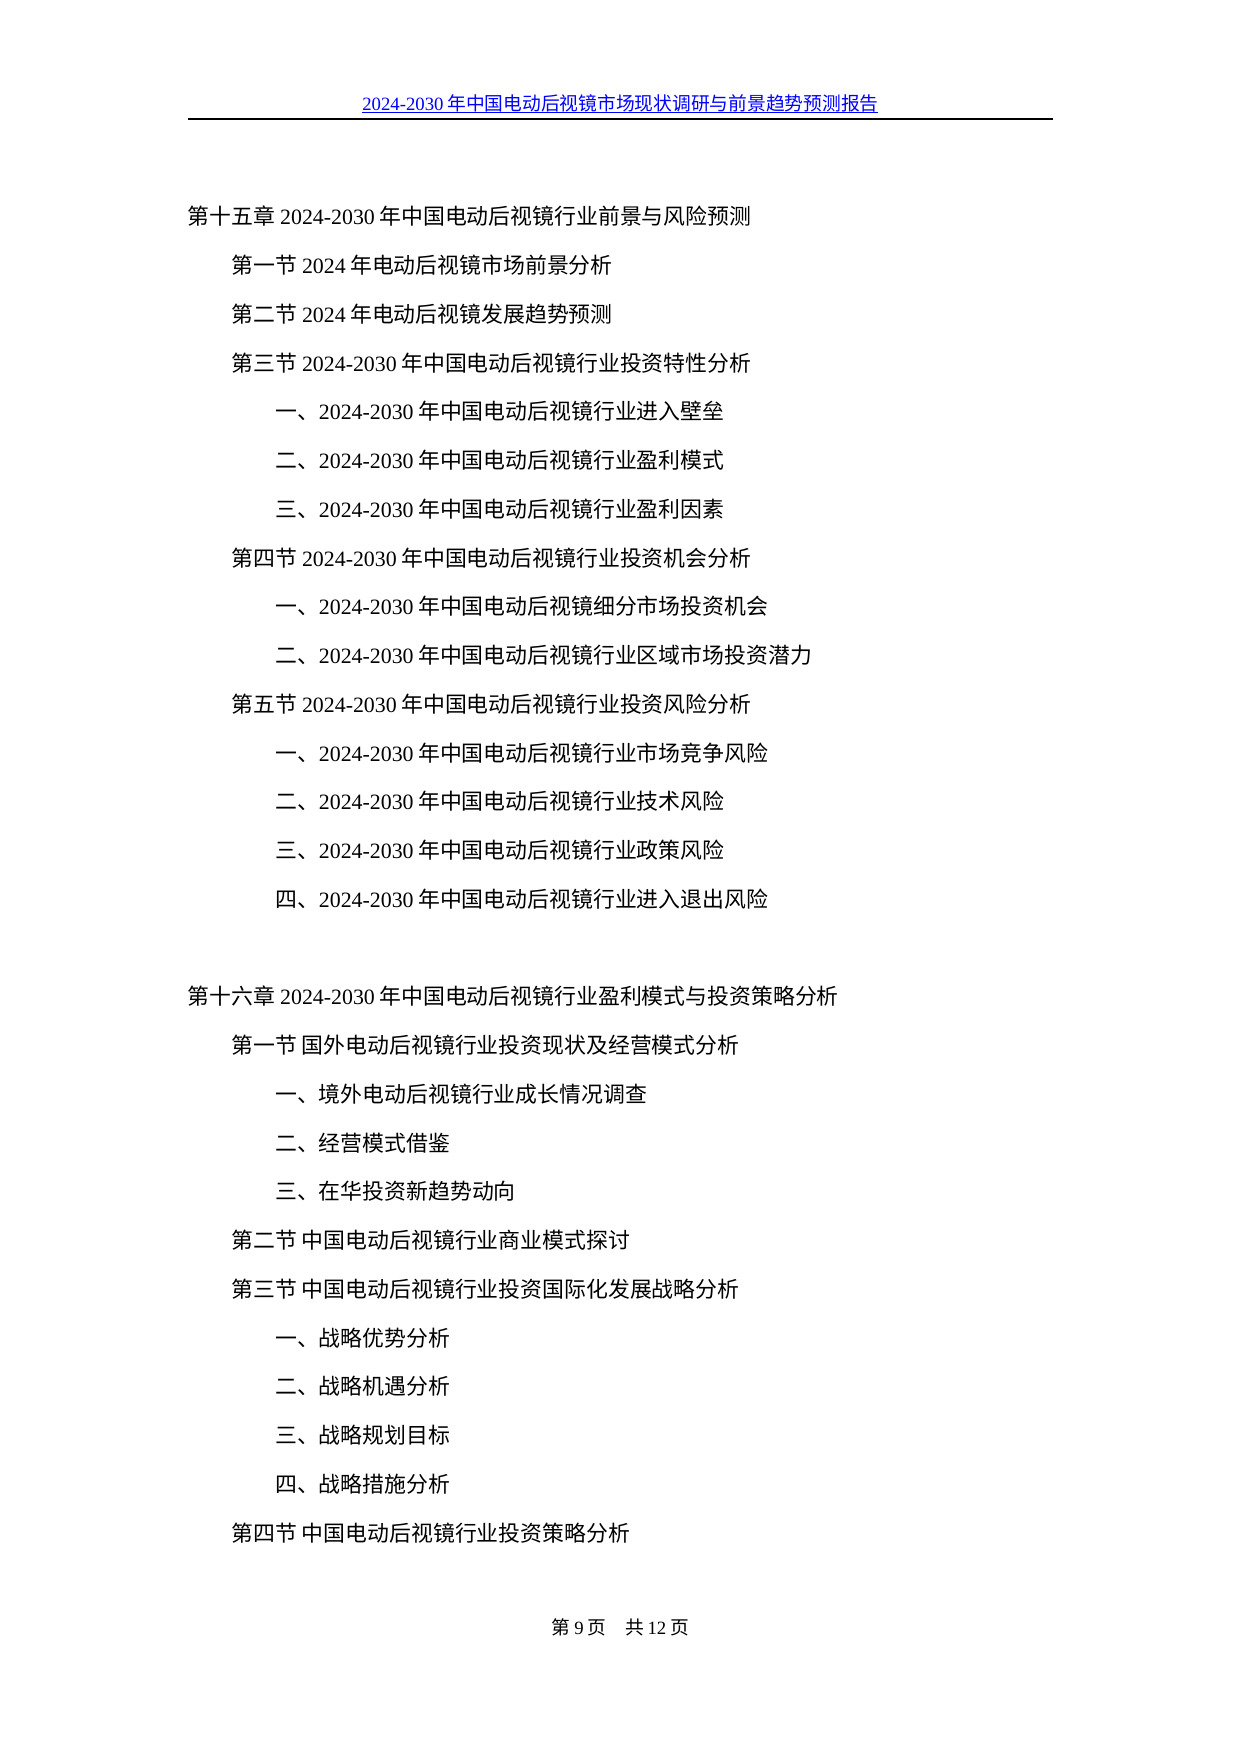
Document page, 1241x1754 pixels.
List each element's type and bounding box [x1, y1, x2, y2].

text [187, 150, 1053, 1548]
